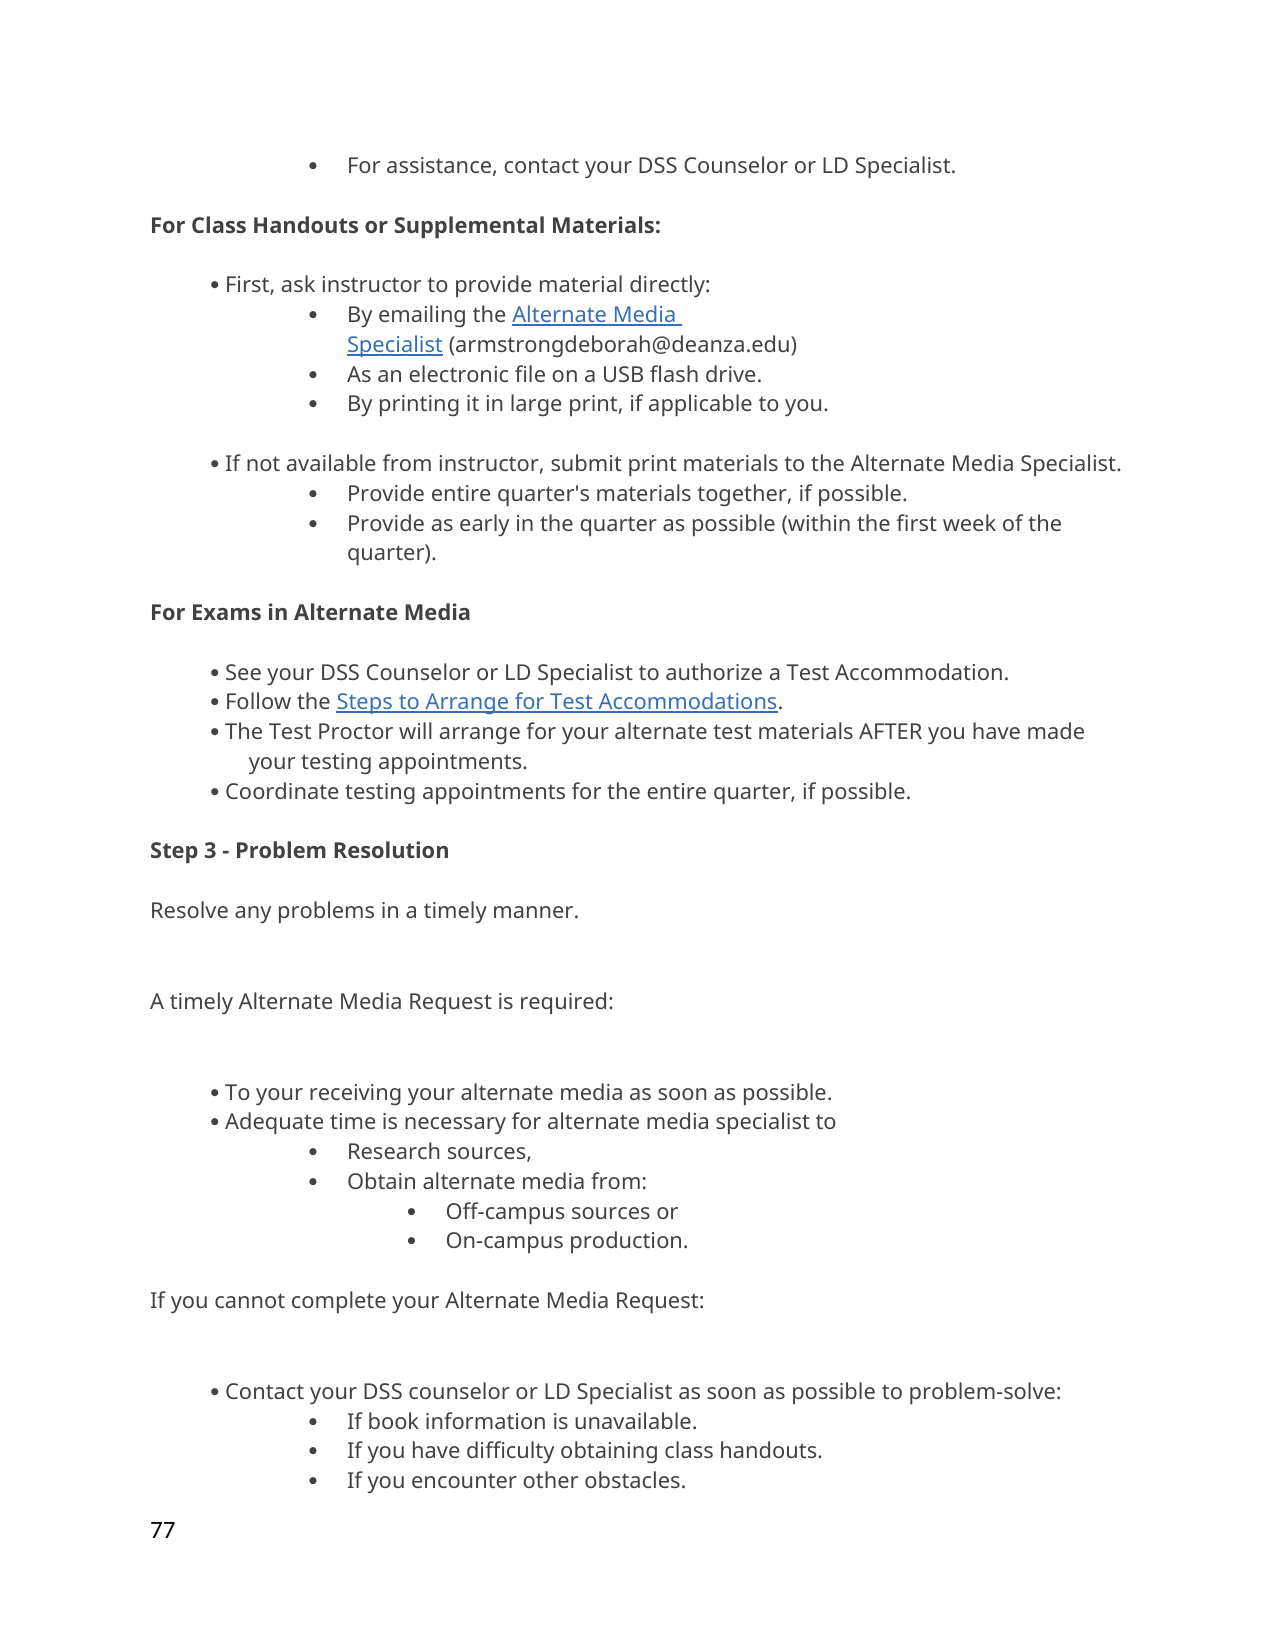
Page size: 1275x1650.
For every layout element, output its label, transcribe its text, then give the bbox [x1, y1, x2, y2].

list If not available from instructor, submit print materials to the Alternate Media Specialist. [211, 448, 1125, 478]
text A timely Alternate Media Request is required: [150, 986, 1125, 1015]
list Coordinate testing appointments for the entire quarter, if possible. [211, 776, 1125, 805]
list Provide as early in the quarter as possible (within the first week of the quarter). [309, 507, 1125, 567]
list Off-campus sources or [408, 1196, 1125, 1225]
list Contact your DSS counselor or LD Specialist as soon as possible to problem-solve: [211, 1376, 1125, 1406]
list If you have difficulty obtaining class handouts. [309, 1435, 1125, 1465]
list Follow the Steps to Arrange for Test Accommodations. [211, 686, 1125, 716]
list On-campus production. [408, 1225, 1125, 1255]
list See your DSS Counselor or LD Specialist to authorize a Test Accommodation. [211, 656, 1125, 686]
list Adequate time is necessary for alternate media specialist to [211, 1106, 1125, 1136]
text If you cannot complete your Alternate Media Request: [150, 1285, 1125, 1315]
text Step 3 - Problem Resolution [150, 835, 1125, 865]
list First, ask instructor to provide material directly: [211, 269, 1125, 299]
list To your receiving your alternate media as soon as possible. [211, 1076, 1125, 1106]
list Provide entire quarter's materials together, if possible. [309, 478, 1125, 507]
list The Test Proctor will arrange for your alternate test materials AFTER you have made your testing appointments. [211, 716, 1125, 776]
text For Class Handouts or Supplemental Materials: [150, 209, 1125, 239]
text For Exams in Alternate Media [150, 597, 1125, 627]
list By emailing the Alternate Media Specialist (armstrongdeborah@deanza.edu) [309, 299, 1125, 358]
list As an electronic file on a USB flash drive. [309, 358, 1125, 388]
list Research sources, [309, 1136, 1125, 1166]
list By printing it in large print, if applicable to you. [309, 388, 1125, 418]
text Resolve any problems in a timely manner. [150, 895, 1125, 924]
list If book information is unavailable. [309, 1406, 1125, 1435]
list Obtain alternate media from: [309, 1166, 1125, 1196]
list If you encounter other obstacles. [309, 1465, 1125, 1495]
list For assistance, contact your DSS Counselor or LD Specialist. [309, 150, 1125, 180]
